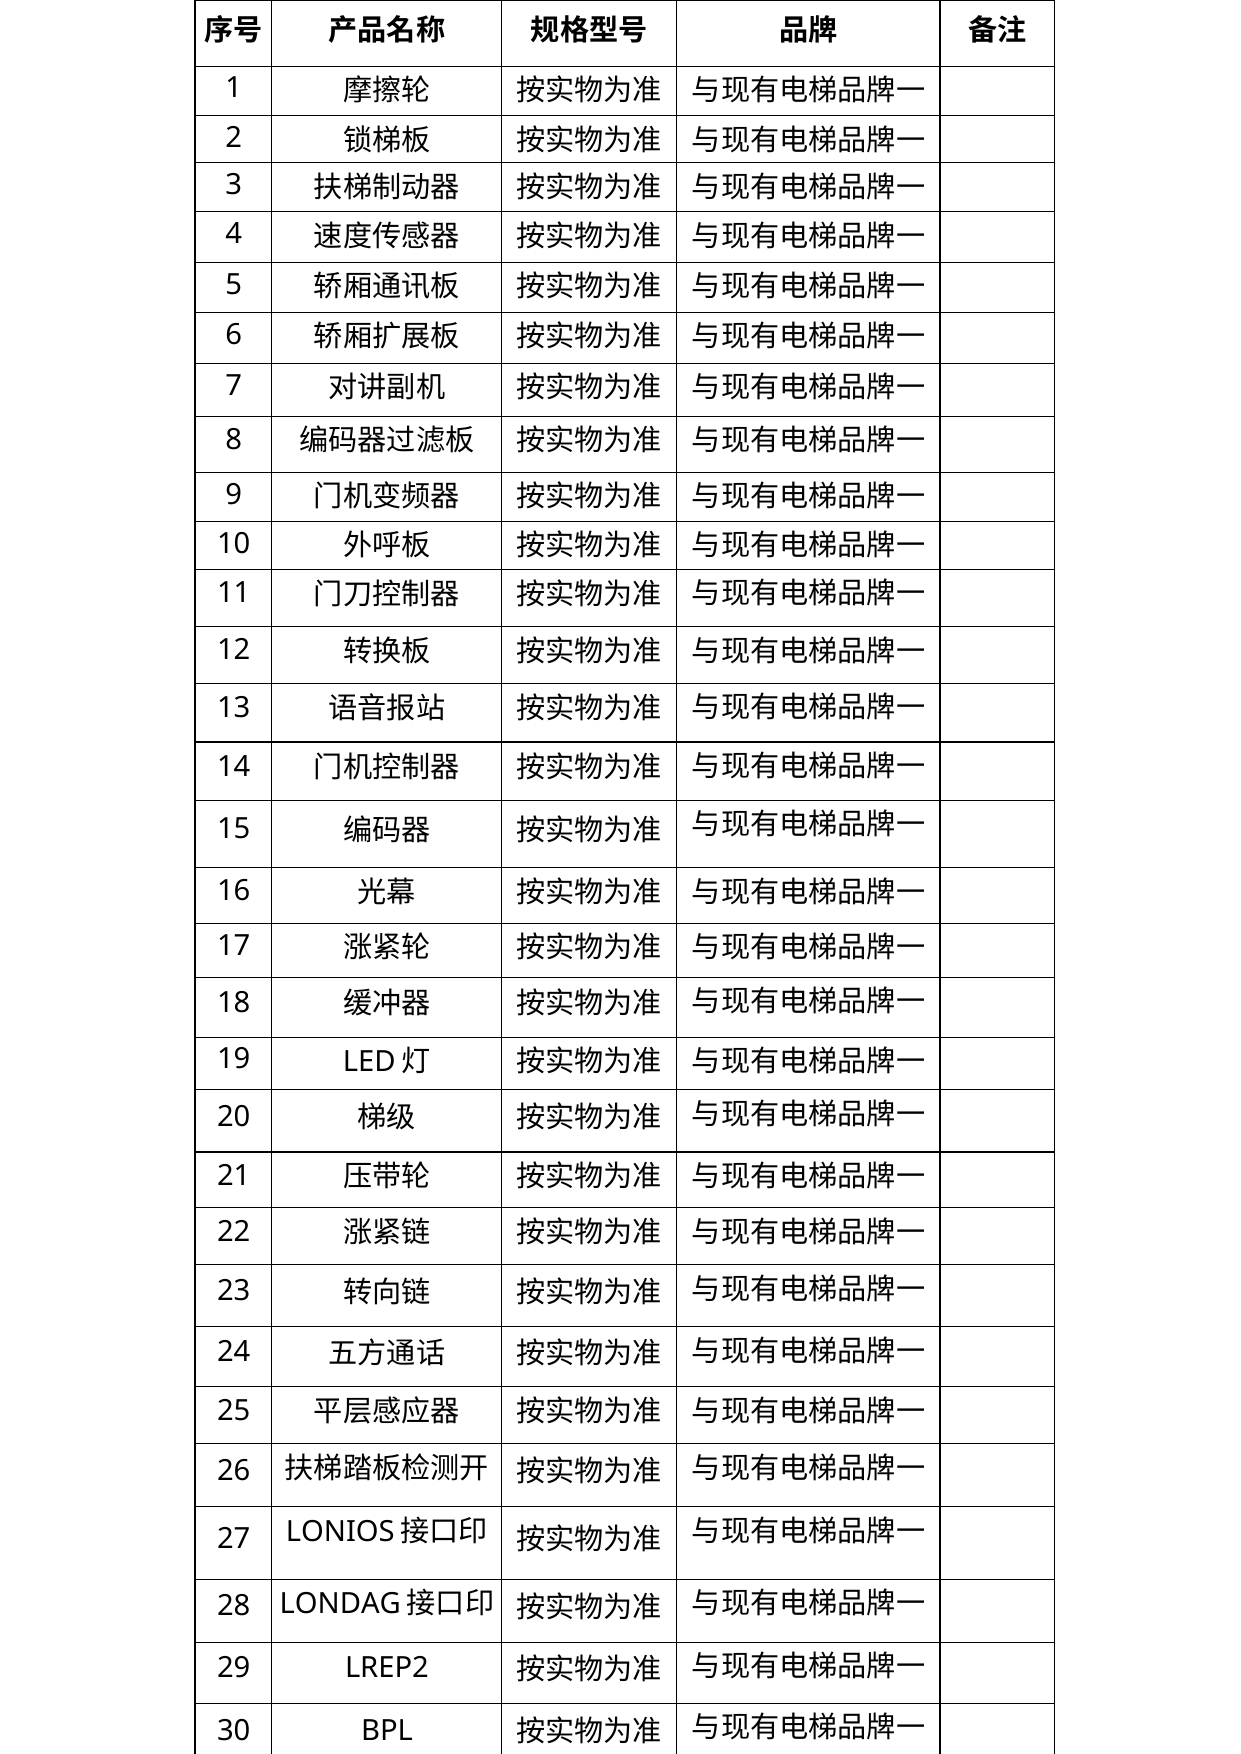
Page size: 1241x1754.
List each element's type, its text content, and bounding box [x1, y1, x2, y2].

table_cell 6 [196, 313, 271, 363]
table_cell 涨紧链 [272, 1208, 501, 1264]
table_cell 按实物为准 [502, 868, 676, 923]
table_cell 按实物为准 [502, 743, 676, 800]
table_cell [941, 473, 1054, 521]
table_cell [941, 163, 1054, 211]
table_cell [941, 313, 1054, 363]
table_cell 与现有电梯品牌一致 [677, 627, 939, 682]
table_header 规格型号 [502, 1, 676, 66]
table_cell [941, 1265, 1054, 1326]
table_cell [941, 1038, 1054, 1089]
table_cell 19 [196, 1038, 271, 1089]
table_cell 外呼板 [272, 522, 501, 569]
table_cell 18 [196, 978, 271, 1037]
table_cell 1 [196, 67, 271, 115]
table_cell 摩擦轮 [272, 67, 501, 115]
table_cell 15 [196, 801, 271, 867]
table_cell 与现有电梯品牌一致 [677, 1507, 939, 1579]
table_cell 缓冲器 [272, 978, 501, 1037]
table_cell [941, 1327, 1054, 1386]
table_cell 与现有电梯品牌一致 [677, 978, 939, 1037]
table_cell 转换板 [272, 627, 501, 682]
table_cell [941, 868, 1054, 923]
table_cell 30 [196, 1704, 271, 1754]
table_cell [941, 1153, 1054, 1207]
table_cell 与现有电梯品牌一致 [677, 1580, 939, 1642]
table_cell 11 [196, 570, 271, 626]
table_cell [941, 627, 1054, 682]
table_cell 按实物为准 [502, 978, 676, 1037]
table_header 品牌 [677, 1, 939, 66]
table_cell [941, 1090, 1054, 1151]
table_cell LREP2 [272, 1643, 501, 1703]
table_cell 与现有电梯品牌一致 [677, 313, 939, 363]
table_cell 转向链 [272, 1265, 501, 1326]
table_cell [941, 1208, 1054, 1264]
table_cell 22 [196, 1208, 271, 1264]
table_cell 按实物为准 [502, 67, 676, 115]
table_cell 按实物为准 [502, 163, 676, 211]
table_cell 按实物为准 [502, 212, 676, 262]
table_cell 涨紧轮 [272, 924, 501, 977]
table_cell 与现有电梯品牌一致 [677, 116, 939, 162]
table_cell 按实物为准 [502, 1090, 676, 1151]
table_cell 平层感应器 [272, 1387, 501, 1443]
table_cell 28 [196, 1580, 271, 1642]
table_cell 按实物为准 [502, 116, 676, 162]
table_cell 与现有电梯品牌一致 [677, 1038, 939, 1089]
table_cell BPL [272, 1704, 501, 1754]
table_cell 25 [196, 1387, 271, 1443]
table_cell 门机变频器 [272, 473, 501, 521]
table_cell LED灯 [272, 1038, 501, 1089]
table_cell 编码器 [272, 801, 501, 867]
table_cell 与现有电梯品牌一致 [677, 868, 939, 923]
table_cell 按实物为准 [502, 627, 676, 682]
table_cell 与现有电梯品牌一致 [677, 1208, 939, 1264]
table_cell 13 [196, 684, 271, 741]
table_cell 与现有电梯品牌一致 [677, 1444, 939, 1506]
table_cell [941, 1643, 1054, 1703]
table_cell [941, 1387, 1054, 1443]
table_cell [941, 801, 1054, 867]
table_cell 按实物为准 [502, 1038, 676, 1089]
table_cell 锁梯板 [272, 116, 501, 162]
table_header 产品名称 [272, 1, 501, 66]
table_cell 与现有电梯品牌一致 [677, 67, 939, 115]
table_cell 23 [196, 1265, 271, 1326]
table_cell 与现有电梯品牌一致 [677, 1265, 939, 1326]
table_cell 按实物为准 [502, 570, 676, 626]
table_cell 4 [196, 212, 271, 262]
table_cell 与现有电梯品牌一致 [677, 684, 939, 741]
table_cell 与现有电梯品牌一致 [677, 924, 939, 977]
table_cell [941, 1507, 1054, 1579]
table_cell 按实物为准 [502, 684, 676, 741]
table_cell 五方通话 [272, 1327, 501, 1386]
table_cell 按实物为准 [502, 364, 676, 416]
table_cell 3 [196, 163, 271, 211]
table_cell [941, 1580, 1054, 1642]
table_cell 光幕 [272, 868, 501, 923]
table_cell 轿厢通讯板 [272, 263, 501, 312]
table_cell LONIOS接口印板 [272, 1507, 501, 1579]
table_cell [941, 67, 1054, 115]
table_cell 轿厢扩展板 [272, 313, 501, 363]
table_cell 8 [196, 417, 271, 472]
table_cell 语音报站 [272, 684, 501, 741]
table_cell 29 [196, 1643, 271, 1703]
table_cell 按实物为准 [502, 801, 676, 867]
table_cell [941, 263, 1054, 312]
table_cell 9 [196, 473, 271, 521]
table_cell 与现有电梯品牌一致 [677, 212, 939, 262]
table_header 序号 [196, 1, 271, 66]
table_cell 17 [196, 924, 271, 977]
table_cell 2 [196, 116, 271, 162]
table_cell 21 [196, 1153, 271, 1207]
table_cell [941, 522, 1054, 569]
table_cell [941, 978, 1054, 1037]
table_cell 门机控制器 [272, 743, 501, 800]
table_cell [941, 1704, 1054, 1754]
table_cell 与现有电梯品牌一致 [677, 1153, 939, 1207]
table_cell 24 [196, 1327, 271, 1386]
table_cell 按实物为准 [502, 1153, 676, 1207]
table_cell 与现有电梯品牌一致 [677, 473, 939, 521]
table_cell 扶梯踏板检测开关 [272, 1444, 501, 1506]
table_cell 10 [196, 522, 271, 569]
table_cell 按实物为准 [502, 1643, 676, 1703]
table_cell 扶梯制动器 [272, 163, 501, 211]
table_cell [941, 684, 1054, 741]
table_cell 12 [196, 627, 271, 682]
table_cell 与现有电梯品牌一致 [677, 417, 939, 472]
table_cell 按实物为准 [502, 473, 676, 521]
table_cell 按实物为准 [502, 1507, 676, 1579]
table_cell 5 [196, 263, 271, 312]
table_cell 按实物为准 [502, 1208, 676, 1264]
table_cell [941, 570, 1054, 626]
table_cell [941, 743, 1054, 800]
table_cell LONDAG接口印板 [272, 1580, 501, 1642]
table_cell 14 [196, 743, 271, 800]
table_cell [941, 417, 1054, 472]
table_cell 与现有电梯品牌一致 [677, 1090, 939, 1151]
table_cell 按实物为准 [502, 1387, 676, 1443]
table_cell 按实物为准 [502, 417, 676, 472]
table_header 备注 [941, 1, 1054, 66]
table_cell 按实物为准 [502, 1327, 676, 1386]
table_cell 7 [196, 364, 271, 416]
table_cell [941, 212, 1054, 262]
table_cell 与现有电梯品牌一致 [677, 570, 939, 626]
table_cell 对讲副机 [272, 364, 501, 416]
table_cell 与现有电梯品牌一致 [677, 163, 939, 211]
table_cell 按实物为准 [502, 522, 676, 569]
table_cell 按实物为准 [502, 1444, 676, 1506]
table_cell 与现有电梯品牌一致 [677, 801, 939, 867]
table_cell 速度传感器 [272, 212, 501, 262]
table_cell 20 [196, 1090, 271, 1151]
table_cell 按实物为准 [502, 313, 676, 363]
table_cell [941, 364, 1054, 416]
table_cell 压带轮 [272, 1153, 501, 1207]
table_cell 与现有电梯品牌一致 [677, 263, 939, 312]
table_cell 与现有电梯品牌一致 [677, 1327, 939, 1386]
table_cell 梯级 [272, 1090, 501, 1151]
table_cell 按实物为准 [502, 1704, 676, 1754]
table_cell 按实物为准 [502, 924, 676, 977]
table_cell 编码器过滤板 [272, 417, 501, 472]
table_cell 与现有电梯品牌一致 [677, 364, 939, 416]
table_cell 与现有电梯品牌一致 [677, 1387, 939, 1443]
table_cell 按实物为准 [502, 1265, 676, 1326]
table_cell 与现有电梯品牌一致 [677, 1704, 939, 1754]
table_cell 与现有电梯品牌一致 [677, 522, 939, 569]
table_cell [941, 924, 1054, 977]
table_cell 按实物为准 [502, 263, 676, 312]
table_cell [941, 116, 1054, 162]
table_cell 27 [196, 1507, 271, 1579]
table_cell 16 [196, 868, 271, 923]
table_cell 26 [196, 1444, 271, 1506]
table_cell 按实物为准 [502, 1580, 676, 1642]
table_cell 与现有电梯品牌一致 [677, 743, 939, 800]
table_cell 与现有电梯品牌一致 [677, 1643, 939, 1703]
table_cell [941, 1444, 1054, 1506]
table_cell 门刀控制器 [272, 570, 501, 626]
